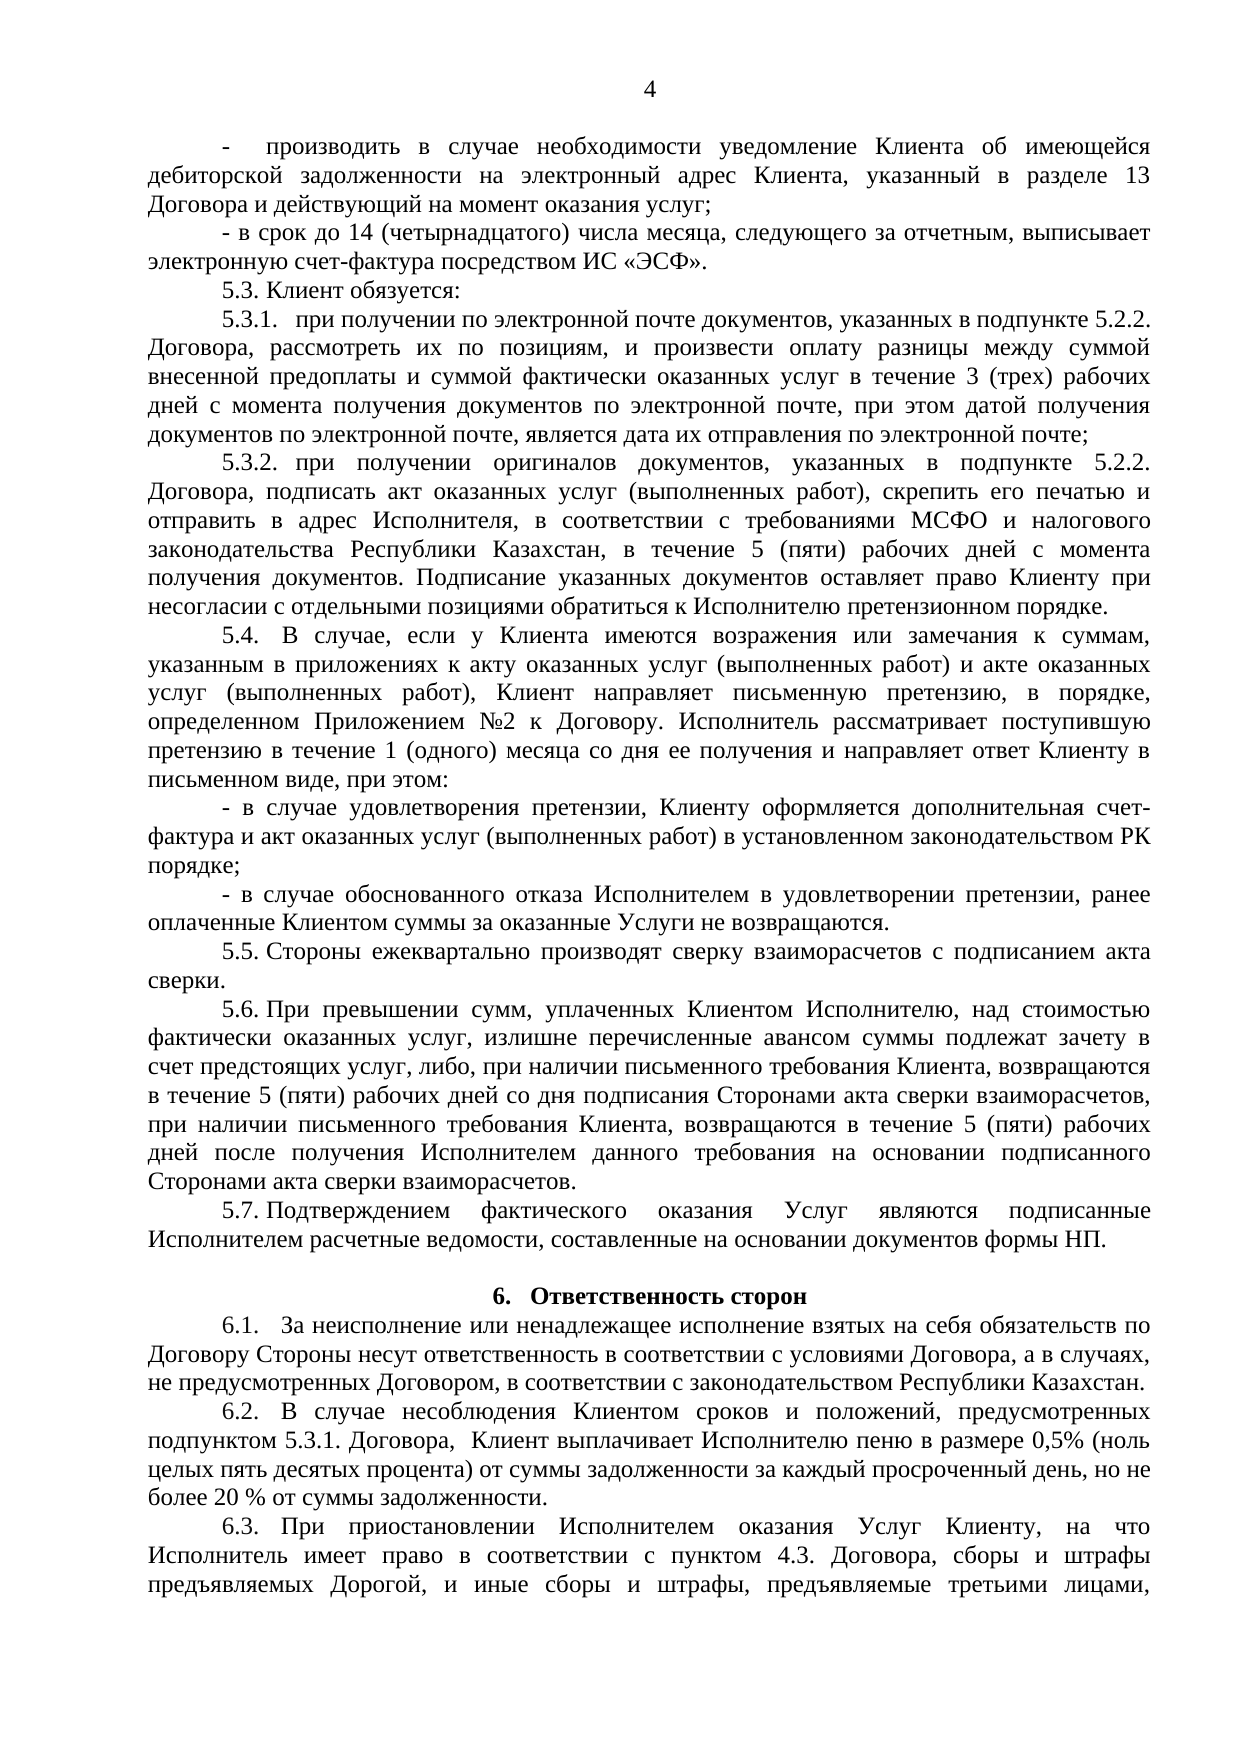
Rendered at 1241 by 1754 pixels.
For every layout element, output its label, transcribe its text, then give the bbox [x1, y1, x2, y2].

list - производить в случае необходимости уведомление Клиента об имеющейся дебиторской задолженности на электронный адрес Клиента, указанный в разделе 13 Договора и действующий на момент оказания услуг; [148, 131, 1152, 217]
list В случае, если у Клиента имеются возражения или замечания к суммам, указанным в приложениях к акту оказанных услуг (выполненных работ) и акте оказанных услуг (выполненных работ), Клиент направляет письменную претензию, в порядке, определенном Приложением №2 к Договору. Исполнитель рассматривает поступившую претензию в течение 1 (одного) месяца со дня ее получения и направляет ответ Клиенту в письменном виде, при этом: [148, 620, 1152, 792]
list Клиент обязуется: [148, 275, 1152, 304]
list Стороны ежеквартально производят сверку взаиморасчетов с подписанием акта сверки. [148, 936, 1152, 994]
list Ответственность сторон [148, 1281, 1152, 1310]
list Подтверждением фактического оказания Услуг являются подписанные Исполнителем расчетные ведомости, составленные на основании документов формы НП. [148, 1195, 1152, 1252]
list При превышении сумм, уплаченных Клиентом Исполнителю, над стоимостью фактически оказанных услуг, излишне перечисленные авансом суммы подлежат зачету в счет предстоящих услуг, либо, при наличии письменного требования Клиента, возвращаются в течение 5 (пяти) рабочих дней со дня подписания Сторонами акта сверки взаиморасчетов, при наличии письменного требования Клиента, возвращаются в течение 5 (пяти) рабочих дней после получения Исполнителем данного требования на основании подписанного Сторонами акта сверки взаиморасчетов. [148, 994, 1152, 1195]
list при получении по электронной почте документов, указанных в подпункте 5.2.2. Договора, рассмотреть их по позициям, и произвести оплату разницы между суммой внесенной предоплаты и суммой фактически оказанных услуг в течение 3 (трех) рабочих дней с момента получения документов по электронной почте, при этом датой получения документов по электронной почте, является дата их отправления по электронной почте; [148, 304, 1152, 447]
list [148, 1511, 1152, 1597]
list - в срок до 14 (четырнадцатого) числа месяца, следующего за отчетным, выписывает электронную счет-фактура посредством ИС «ЭСФ». [148, 217, 1152, 275]
list при получении оригиналов документов, указанных в подпункте 5.2.2. Договора, подписать акт оказанных услуг (выполненных работ), скрепить его печатью и отправить в адрес Исполнителя, в соответствии с требованиями МСФО и налогового законодательства Республики Казахстан, в течение 5 (пяти) рабочих дней с момента получения документов. Подписание указанных документов оставляет право Клиенту при несогласии с отдельными позициями обратиться к Исполнителю претензионном порядке. [148, 447, 1152, 620]
list За неисполнение или ненадлежащее исполнение взятых на себя обязательств по Договору Стороны несут ответственность в соответствии с условиями Договора, а в случаях, не предусмотренных Договором, в соответствии с законодательством Республики Казахстан. [148, 1310, 1152, 1396]
text - в случае удовлетворения претензии, Клиенту оформляется дополнительная счет-фактура и акт оказанных услуг (выполненных работ) в установленном законодательством РК порядке; [148, 792, 1152, 879]
list В случае несоблюдения Клиентом сроков и положений, предусмотренных подпунктом 5.3.1. Договора, Клиент выплачивает Исполнителю пеню в размере 0,5% (ноль целых пять десятых процента) от суммы задолженности за каждый просроченный день, но не более 20 % от суммы задолженности. [148, 1396, 1152, 1511]
text - в случае обоснованного отказа Исполнителем в удовлетворении претензии, ранее оплаченные Клиентом суммы за оказанные Услуги не возвращаются. [148, 879, 1152, 936]
